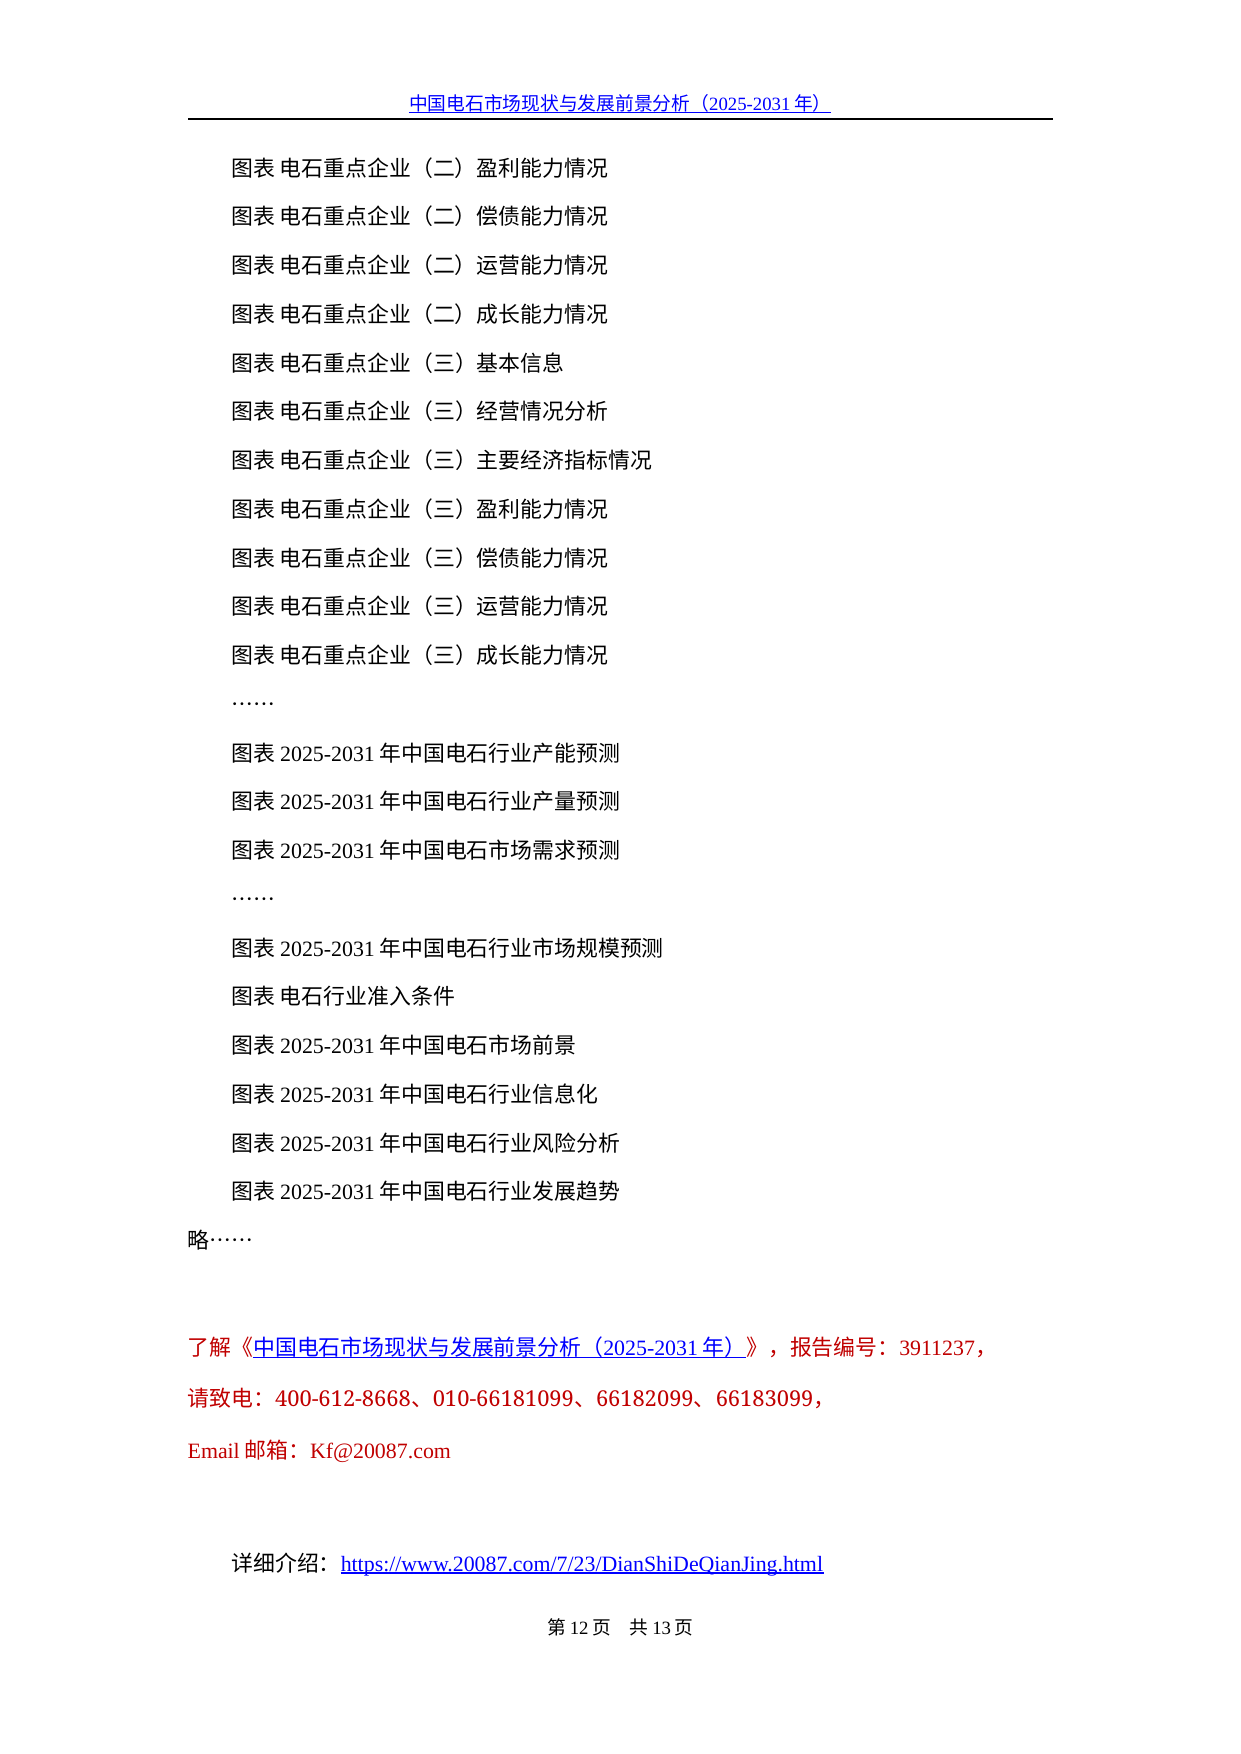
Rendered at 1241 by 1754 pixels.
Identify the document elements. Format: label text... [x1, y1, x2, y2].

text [187, 150, 1053, 1255]
text Email邮箱：Kf@20087.com [187, 1432, 1053, 1465]
text 详细介绍：https://www.20087.com/7/23/DianShiDeQianJing.html [187, 1545, 1053, 1578]
text 请致电：400-612-8668、010-66181099、66182099、66183099， [187, 1381, 1053, 1413]
text 了解《中国电石市场现状与发展前景分析（2025-2031年）》，报告编号：3911237， [187, 1329, 1053, 1362]
